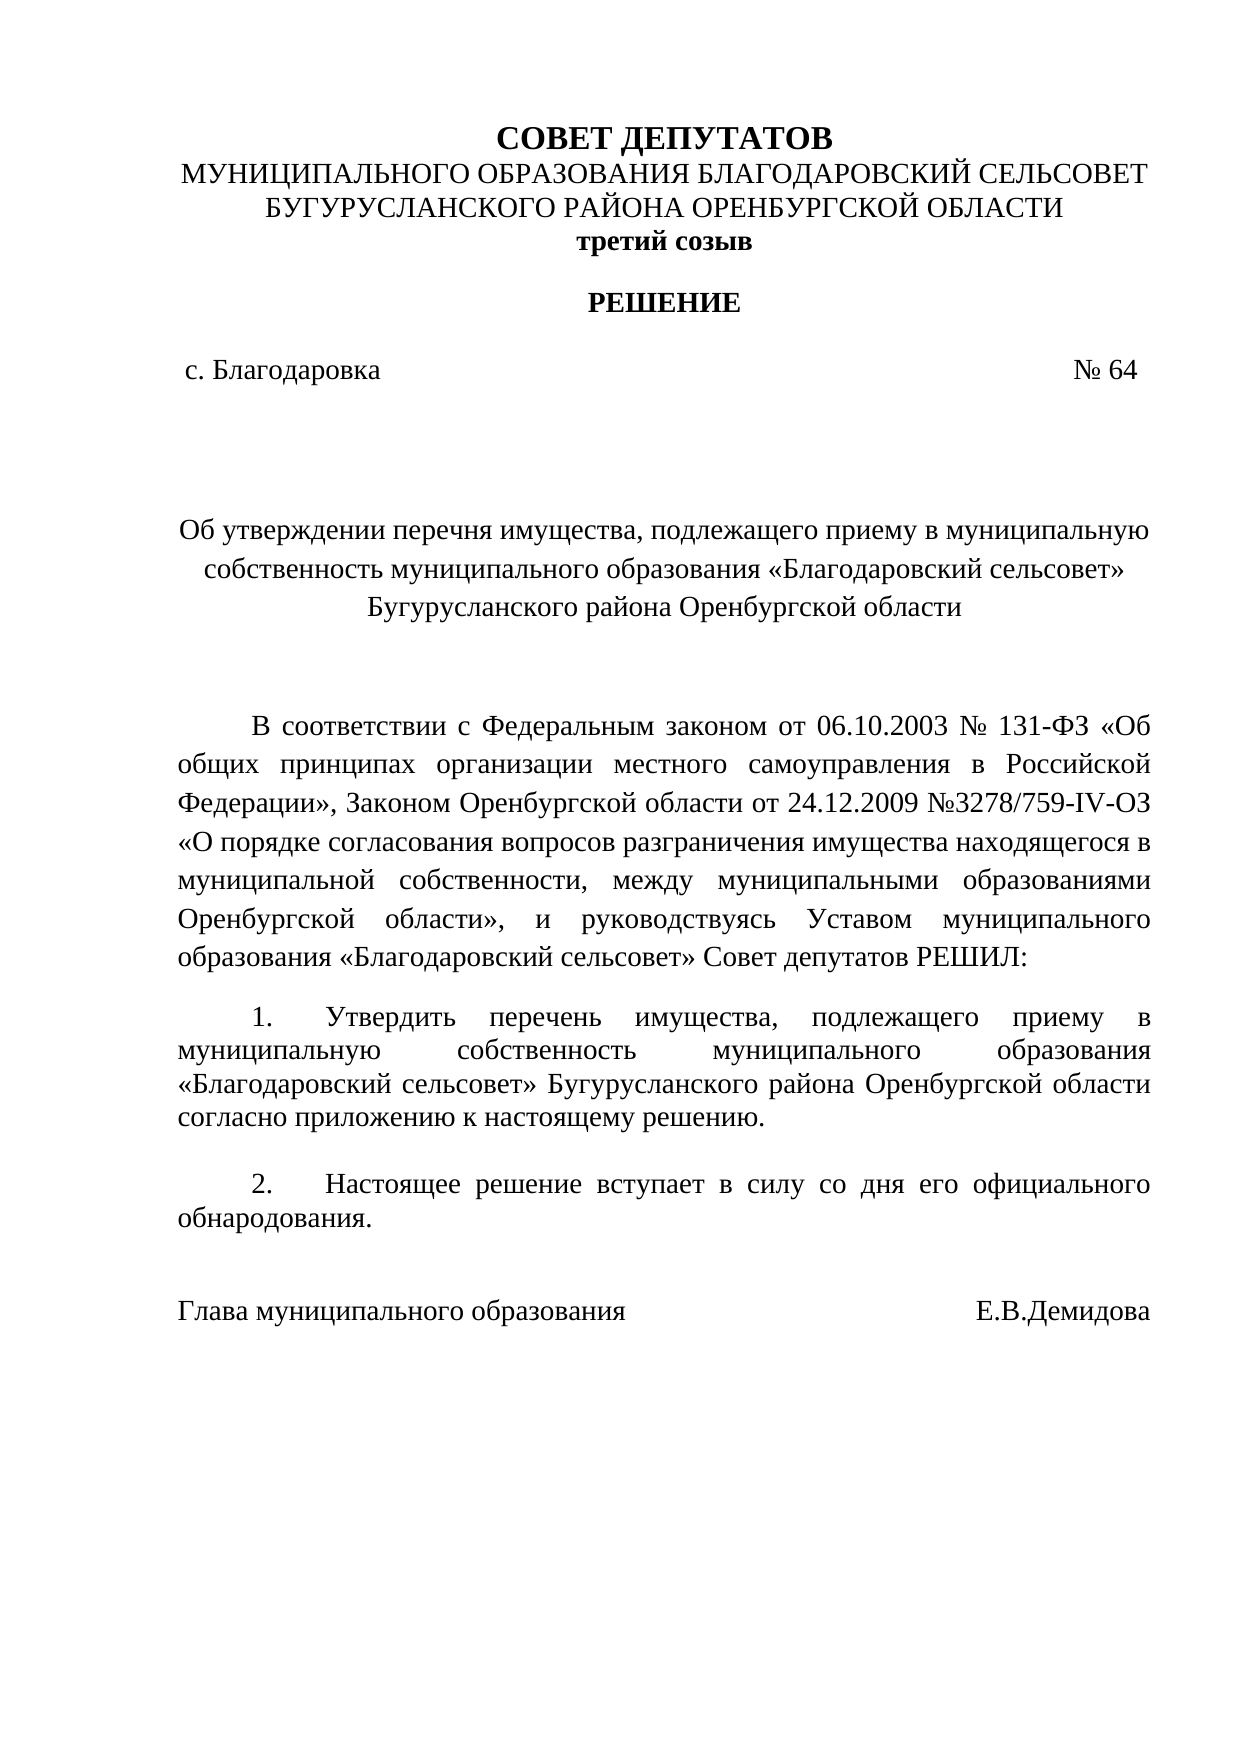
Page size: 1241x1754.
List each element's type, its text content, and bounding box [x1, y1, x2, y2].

text Глава муниципального образования Е.В.Демидова [177, 1293, 1152, 1326]
text СОВЕТ ДЕПУТАТОВ [177, 118, 1152, 156]
list Настоящее решение вступает в силу со дня его официального обнародования. [177, 1166, 1152, 1233]
text МУНИЦИПАЛЬНОГО ОБРАЗОВАНИЯ БЛАГОДАРОВСКИЙ СЕЛЬСОВЕТ [177, 156, 1152, 190]
text БУГУРУСЛАНСКОГО РАЙОНА ОРЕНБУРГСКОЙ ОБЛАСТИ [177, 190, 1152, 223]
text В соответствии с Федеральным законом от 06.10.2003 № 131-ФЗ «Об общих принципах организации местного самоуправления в Российской Федерации», Законом Оренбургской области от 24.12.2009 №3278/759-IV-ОЗ «О порядке согласования вопросов разграничения имущества находящегося в муниципальной собственности, между муниципальными образованиями Оренбургской области», и руководствуясь Уставом муниципального образования «Благодаровский сельсовет» Совет депутатов РЕШИЛ: [177, 708, 1152, 973]
text Об утверждении перечня имущества, подлежащего приему в муниципальную собственность муниципального образования «Благодаровский сельсовет» Бугурусланского района Оренбургской области [177, 512, 1152, 623]
text третий созыв [177, 223, 1152, 257]
text c. Благодаровка № 64 [177, 352, 1152, 386]
text РЕШЕНИЕ [177, 285, 1152, 319]
list Утвердить перечень имущества, подлежащего приему в муниципальную собственность муниципального образования «Благодаровский сельсовет» Бугурусланского района Оренбургской области согласно приложению к настоящему решению. [177, 999, 1152, 1133]
